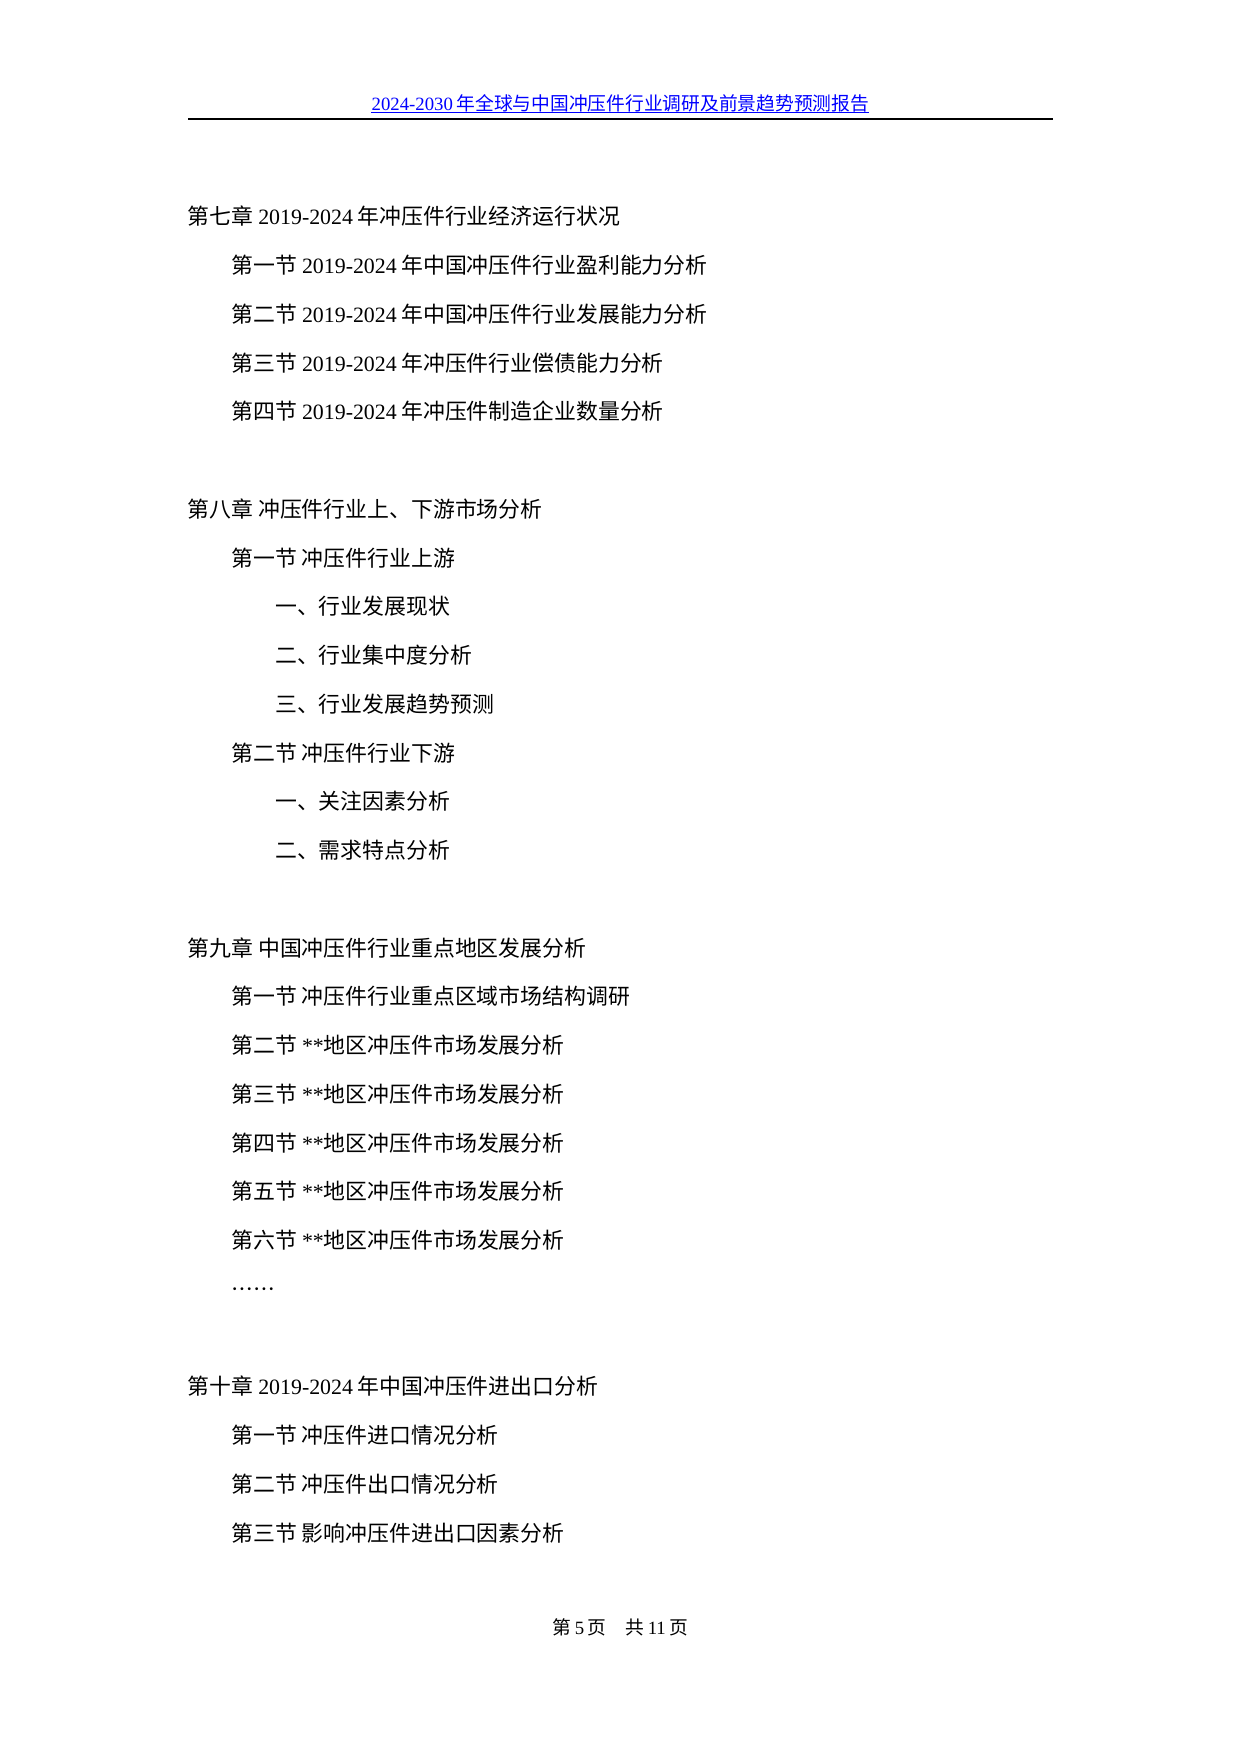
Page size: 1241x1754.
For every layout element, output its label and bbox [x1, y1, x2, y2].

text [187, 150, 1053, 1548]
